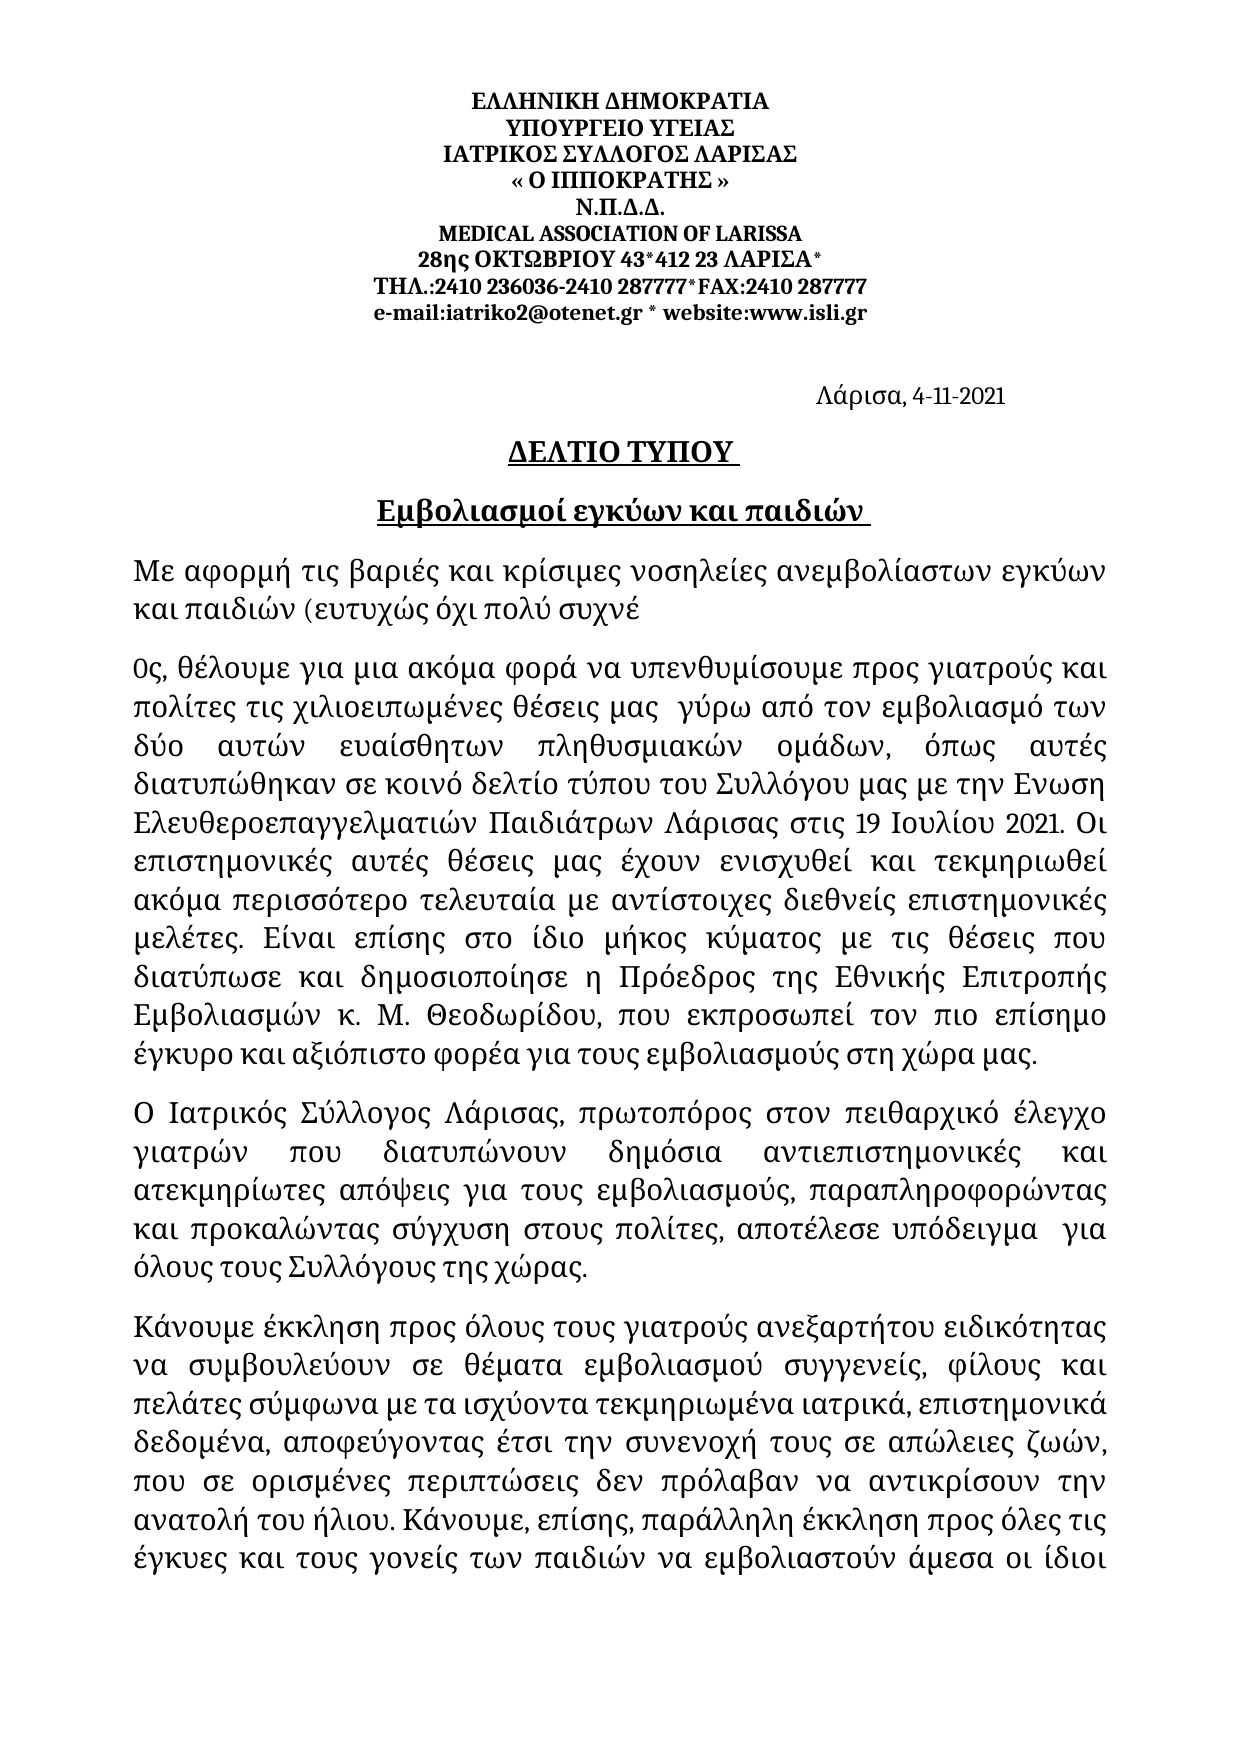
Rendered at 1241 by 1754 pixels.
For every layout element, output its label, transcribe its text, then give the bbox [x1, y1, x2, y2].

text e-mail:iatriko2@otenet.gr * website:www.isli.gr [133, 300, 1107, 326]
text ΙΑΤΡΙΚΟΣ ΣΥΛΛΟΓΟΣ ΛΑΡΙΣΑΣ [133, 142, 1107, 168]
text 28ης ΟΚΤΩΒΡΙΟΥ 43*412 23 ΛΑΡΙΣΑ* [133, 247, 1107, 273]
text Λάρισα, 4-11-2021 [133, 382, 1107, 411]
text Ο Ιατρικός Σύλλογος Λάρισας, πρωτοπόρος στον πειθαρχικό έλεγχο γιατρών που διατυπώνουν δημόσια αντιεπιστημονικές και ατεκμηρίωτες απόψεις για τους εμβολιασμούς, παραπληροφορώντας και προκαλώντας σύγχυση στους πολίτες, αποτέλεσε υπόδειγμα για όλους τους Συλλόγους της χώρας. [133, 1097, 1107, 1285]
text ΤΗΛ.:2410 236036-2410 287777*FAX:2410 287777 [133, 273, 1107, 300]
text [133, 1311, 1107, 1576]
text ΔΕΛΤΙΟ ΤΥΠΟΥ [133, 436, 1107, 469]
text ΕΛΛΗΝΙΚΗ ΔΗΜΟΚΡΑΤΙΑ [133, 89, 1107, 115]
text Με αφορμή τις βαριές και κρίσιμες νοσηλείες ανεμβολίαστων εγκύων και παιδιών (ευτυχώς όχι πολύ συχνέ [133, 555, 1107, 627]
text Εμβολιασμοί εγκύων και παιδιών [133, 495, 1107, 529]
text « Ο ΙΠΠΟΚΡΑΤΗΣ » [133, 168, 1107, 194]
text MEDICAL ASSOCIATION OF LARISSA [133, 221, 1107, 247]
text Ν.Π.Δ.Δ. [133, 194, 1107, 221]
text ΥΠΟΥΡΓΕΙΟ ΥΓΕΙΑΣ [133, 115, 1107, 142]
text 0ς, θέλουμε για μια ακόμα φορά να υπενθυμίσουμε προς γιατρούς και πολίτες τις χιλιοειπωμένες θέσεις μας γύρω από τον εμβολιασμό των δύο αυτών ευαίσθητων πληθυσμιακών ομάδων, όπως αυτές διατυπώθηκαν σε κοινό δελτίο τύπου του Συλλόγου μας με την Ενωση Ελευθεροεπαγγελματιών Παιδιάτρων Λάρισας στις 19 Ιουλίου 2021. Οι επιστημονικές αυτές θέσεις μας έχουν ενισχυθεί και τεκμηριωθεί ακόμα περισσότερο τελευταία με αντίστοιχες διεθνείς επιστημονικές μελέτες. Είναι επίσης στο ίδιο μήκος κύματος με τις θέσεις που διατύπωσε και δημοσιοποίησε η Πρόεδρος της Εθνικής Επιτροπής Εμβολιασμών κ. Μ. Θεοδωρίδου, που εκπροσωπεί τον πιο επίσημο έγκυρο και αξιόπιστο φορέα για τους εμβολιασμούς στη χώρα μας. [133, 653, 1107, 1072]
